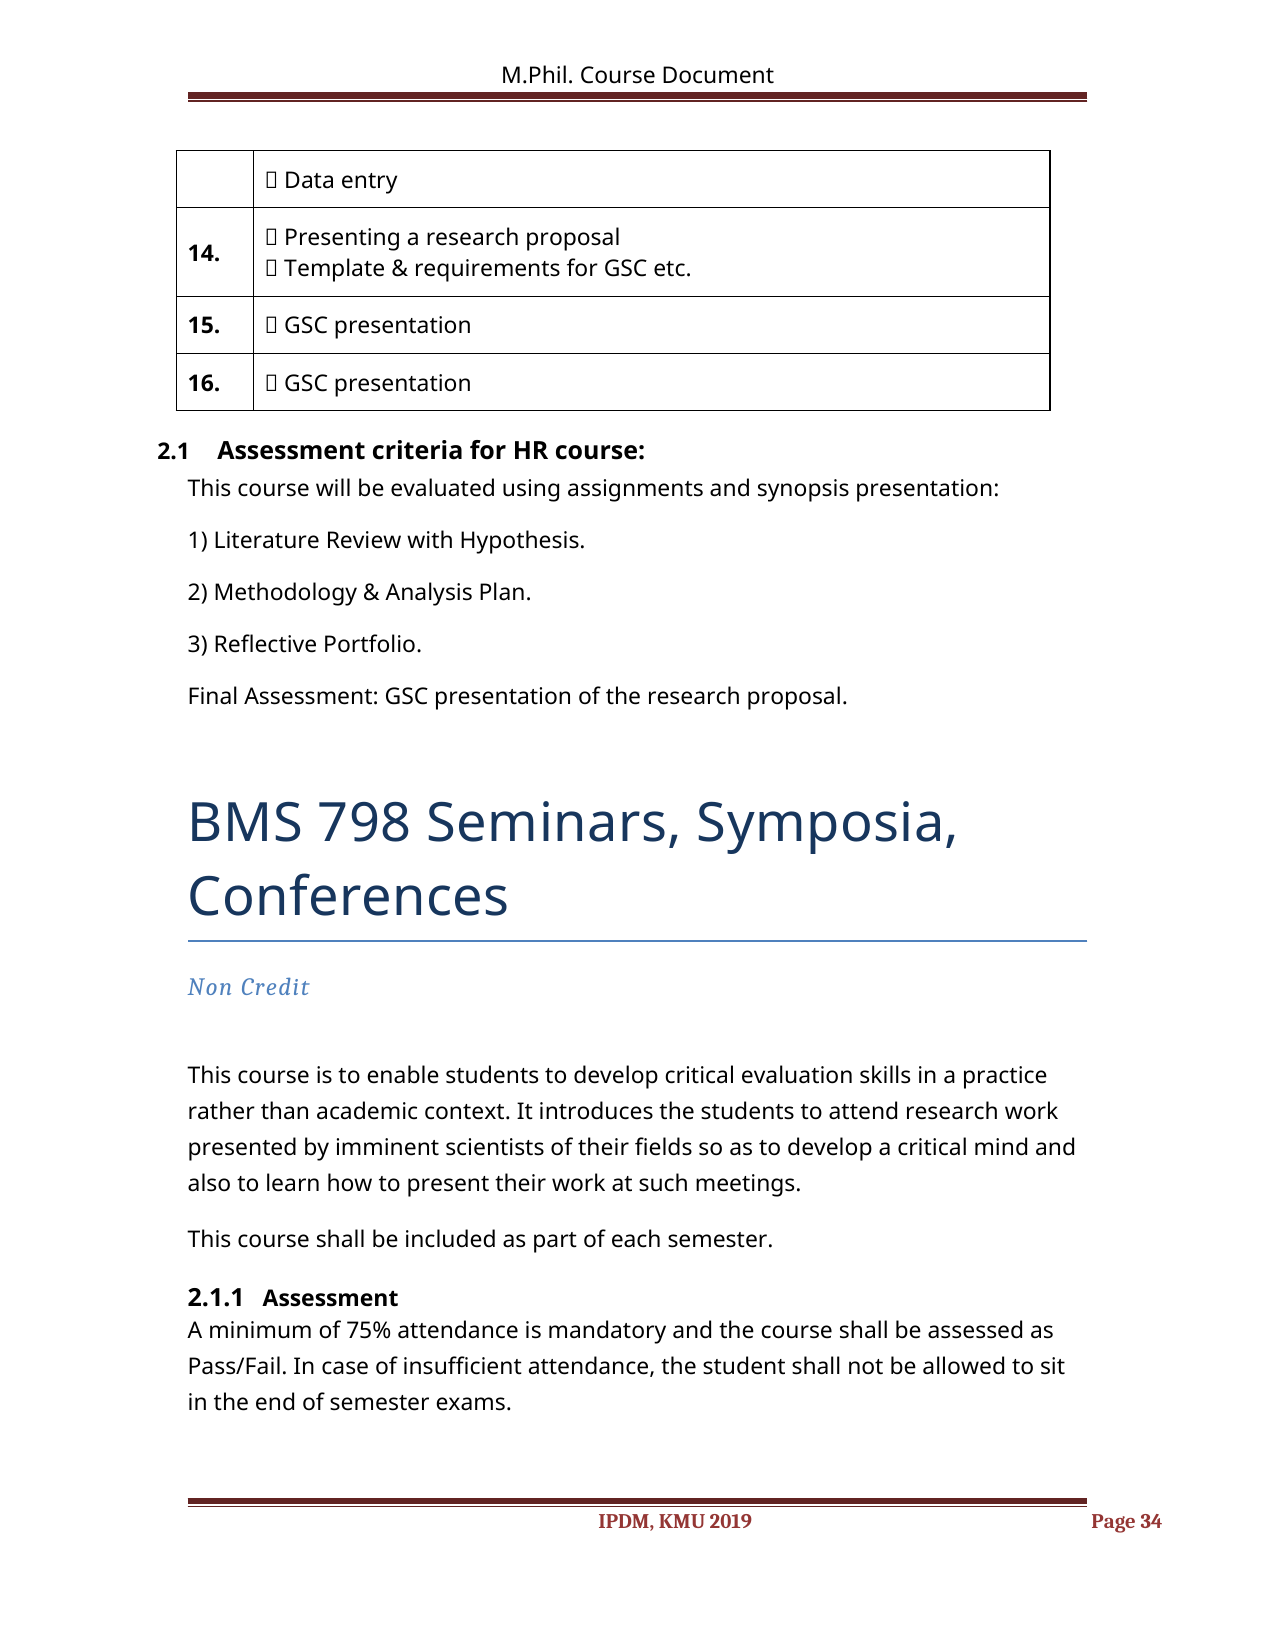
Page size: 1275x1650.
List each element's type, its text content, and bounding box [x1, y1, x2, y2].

text This course shall be included as part of each semester. [187, 1223, 1087, 1254]
text 3) Reflective Portfolio. [187, 628, 1087, 659]
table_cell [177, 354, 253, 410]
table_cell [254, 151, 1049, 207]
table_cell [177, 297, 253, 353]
subtitle Non Credit [187, 973, 1087, 1002]
title BMS 798 Seminars, Symposia, Conferences [187, 784, 1087, 942]
text 2) Methodology & Analysis Plan. [187, 576, 1087, 607]
text This course will be evaluated using assignments and synopsis presentation: [187, 471, 1087, 503]
text This course is to enable students to develop critical evaluation skills in a practice rather than academic context. It introduces the students to attend research work presented by imminent scientists of their fields so as to develop a critical mind and also to learn how to present their work at such meetings. [187, 1059, 1087, 1198]
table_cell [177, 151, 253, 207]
subtitle Assessment [187, 1280, 1087, 1314]
text Final Assessment: GSC presentation of the research proposal. [187, 680, 1087, 711]
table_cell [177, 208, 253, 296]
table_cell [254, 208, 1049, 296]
text A minimum of 75% attendance is mandatory and the course shall be assessed as Pass/Fail. In case of insufficient attendance, the student shall not be allowed to sit in the end of semester exams. [187, 1314, 1087, 1417]
subtitle Assessment criteria for HR course: [157, 432, 1087, 466]
text 1) Literature Review with Hypothesis. [187, 523, 1087, 555]
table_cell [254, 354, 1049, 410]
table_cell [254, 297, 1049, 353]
